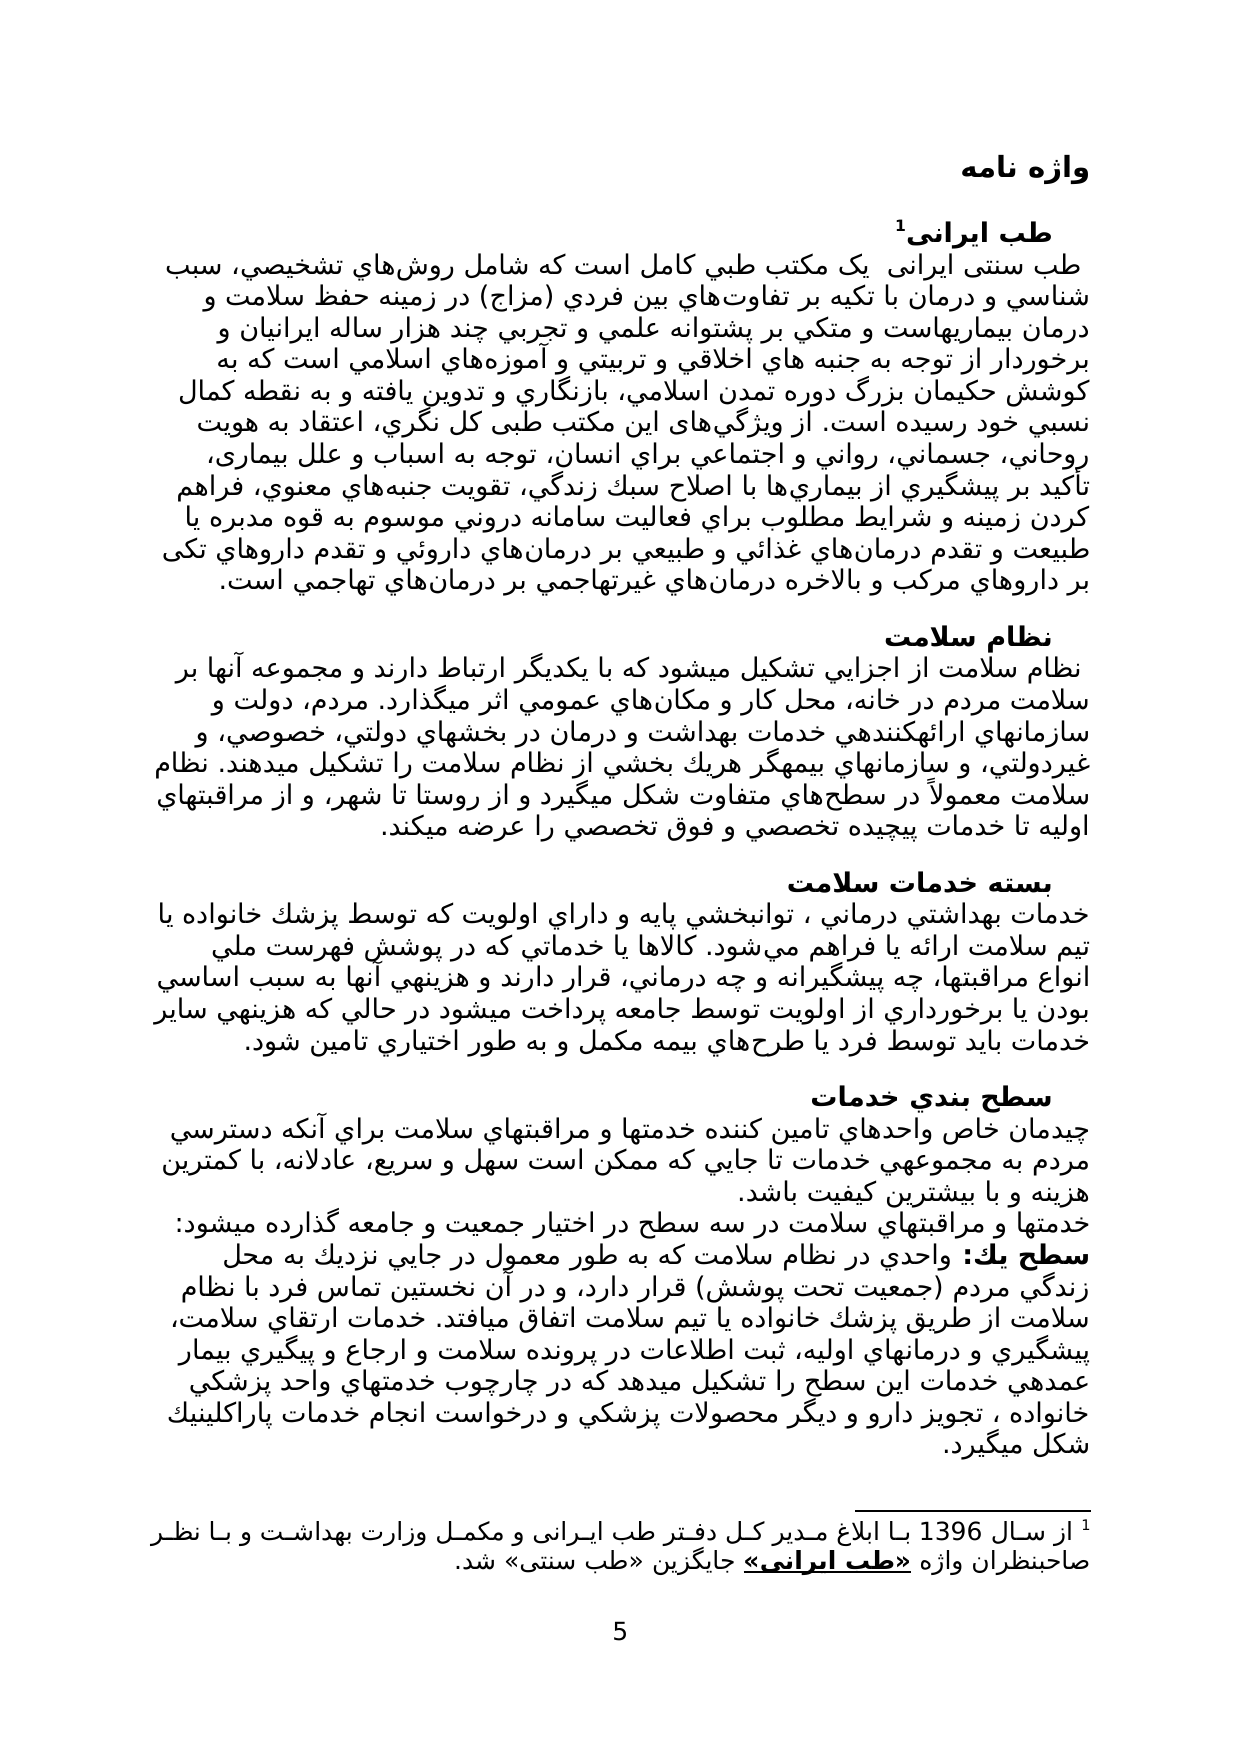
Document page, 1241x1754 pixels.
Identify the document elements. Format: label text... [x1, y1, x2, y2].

text بسته خدمات سلامت [150, 867, 1053, 899]
subtitle نظام سلامت [150, 621, 1053, 653]
text سطح بندي خدمات [150, 1081, 1053, 1113]
text نظام سلامت از اجزايي تشكيل ميشود كه با يكديگر ارتباط دارند و مجموعه آنها بر سلامت مردم در خانه، محل كار و مكان‌هاي عمومي اثر ميگذارد. مردم، دولت و سازمانهاي ارائهكنندهي خدمات بهداشت و درمان در بخشهاي دولتي، خصوصي، و غيردولتي، و سازمانهاي بيمهگر هريك بخشي از نظام سلامت را تشكيل ميدهند. نظام سلامت معمولاً در سطح‌هاي متفاوت شكل ميگيرد و از روستا تا شهر، و از مراقبتهاي اوليه تا خدمات پيچيده تخصصي و فوق تخصصي را عرضه ميكند. [150, 653, 1090, 842]
text سطح يك: واحدي در نظام سلامت كه به طور معمول در جايي نزديك به محل زندگي مردم (جمعيت تحت پوشش) قرار دارد، و در آن نخستين تماس فرد با نظام سلامت از طريق پزشك خانواده يا تيم سلامت اتفاق ميافتد. خدمات ارتقاي سلامت، پيشگيري و درمانهاي اوليه، ثبت اطلاعات در پرونده سلامت و ارجاع و پيگيري بيمار عمدهي خدمات اين سطح را تشكيل ميدهد كه در چارچوب خدمتهاي واحد پزشكي خانواده ، تجويز دارو و ديگر محصولات پزشكي و درخواست انجام خدمات پاراكلينيك شكل ميگيرد. [150, 1239, 1090, 1460]
text خدمتها و مراقبتهاي سلامت در سه سطح در اختيار جمعيت و جامعه گذارده ميشود: [150, 1208, 1090, 1239]
text چيدمان خاص واحدهاي تامين كننده خدمتها و مراقبتهاي سلامت براي آنكه دسترسي مردم به مجموعهي خدمات تا جايي كه ممكن است سهل و سريع، عادلانه، با كمترين هزينه و با بيشترين كيفيت باشد. [150, 1113, 1090, 1208]
text خدمات بهداشتي درماني ، توانبخشي پايه و داراي اولويت كه توسط پزشك خانواده يا تيم سلامت ارائه يا فراهم مي‌شود. كالاها يا خدماتي كه در پوشش فهرست ملي انواع مراقبتها، چه پيشگيرانه و چه درماني، قرار دارند و هزينهي آنها به سبب اساسي بودن يا برخورداري از اولويت توسط جامعه پرداخت ميشود در حالي كه هزينهي ساير خدمات بايد توسط فرد يا طرح‌هاي بيمه مكمل و به طور اختياري تامين شود. [150, 899, 1090, 1056]
subtitle واژه نامه [150, 150, 1090, 184]
text طب سنتی ایرانی یک مكتب طبي كامل است که شامل روش‌هاي تشخيصي، سبب شناسي و درمان با تكيه بر تفاوت‌هاي بين فردي (مزاج) در زمينه حفظ سلامت و درمان بيماريهاست و متكي بر پشتوانه علمي و تجربي چند هزار ساله ايرانيان و برخوردار از توجه به جنبه هاي اخلاقي و تربيتي و آموزه‌هاي اسلامي است كه به كوشش حكيمان بزرگ دوره تمدن اسلامي، بازنگاري و تدوين يافته و به نقطه كمال نسبي خود رسيده است. از ويژگي‌های این مکتب طبی كل نگري، اعتقاد به هويت روحاني، جسماني، رواني و اجتماعي براي انسان، توجه به اسباب و علل بیماری، تأكيد بر پيشگيري از بيماري‌ها با اصلاح سبك زندگي، تقويت جنبه‌هاي معنوي، فراهم كردن زمينه و شرايط مطلوب براي فعاليت سامانه دروني موسوم به قوه مدبره يا طبيعت و تقدم درمان‌هاي غذائي و طبيعي بر درمان‌هاي داروئي و تقدم داروهاي تکی بر داروهاي مركب و بالاخره درمان‌هاي غيرتهاجمي بر درمان‌هاي تهاجمي است. [150, 249, 1090, 596]
text طب ایرانی [150, 217, 1053, 249]
